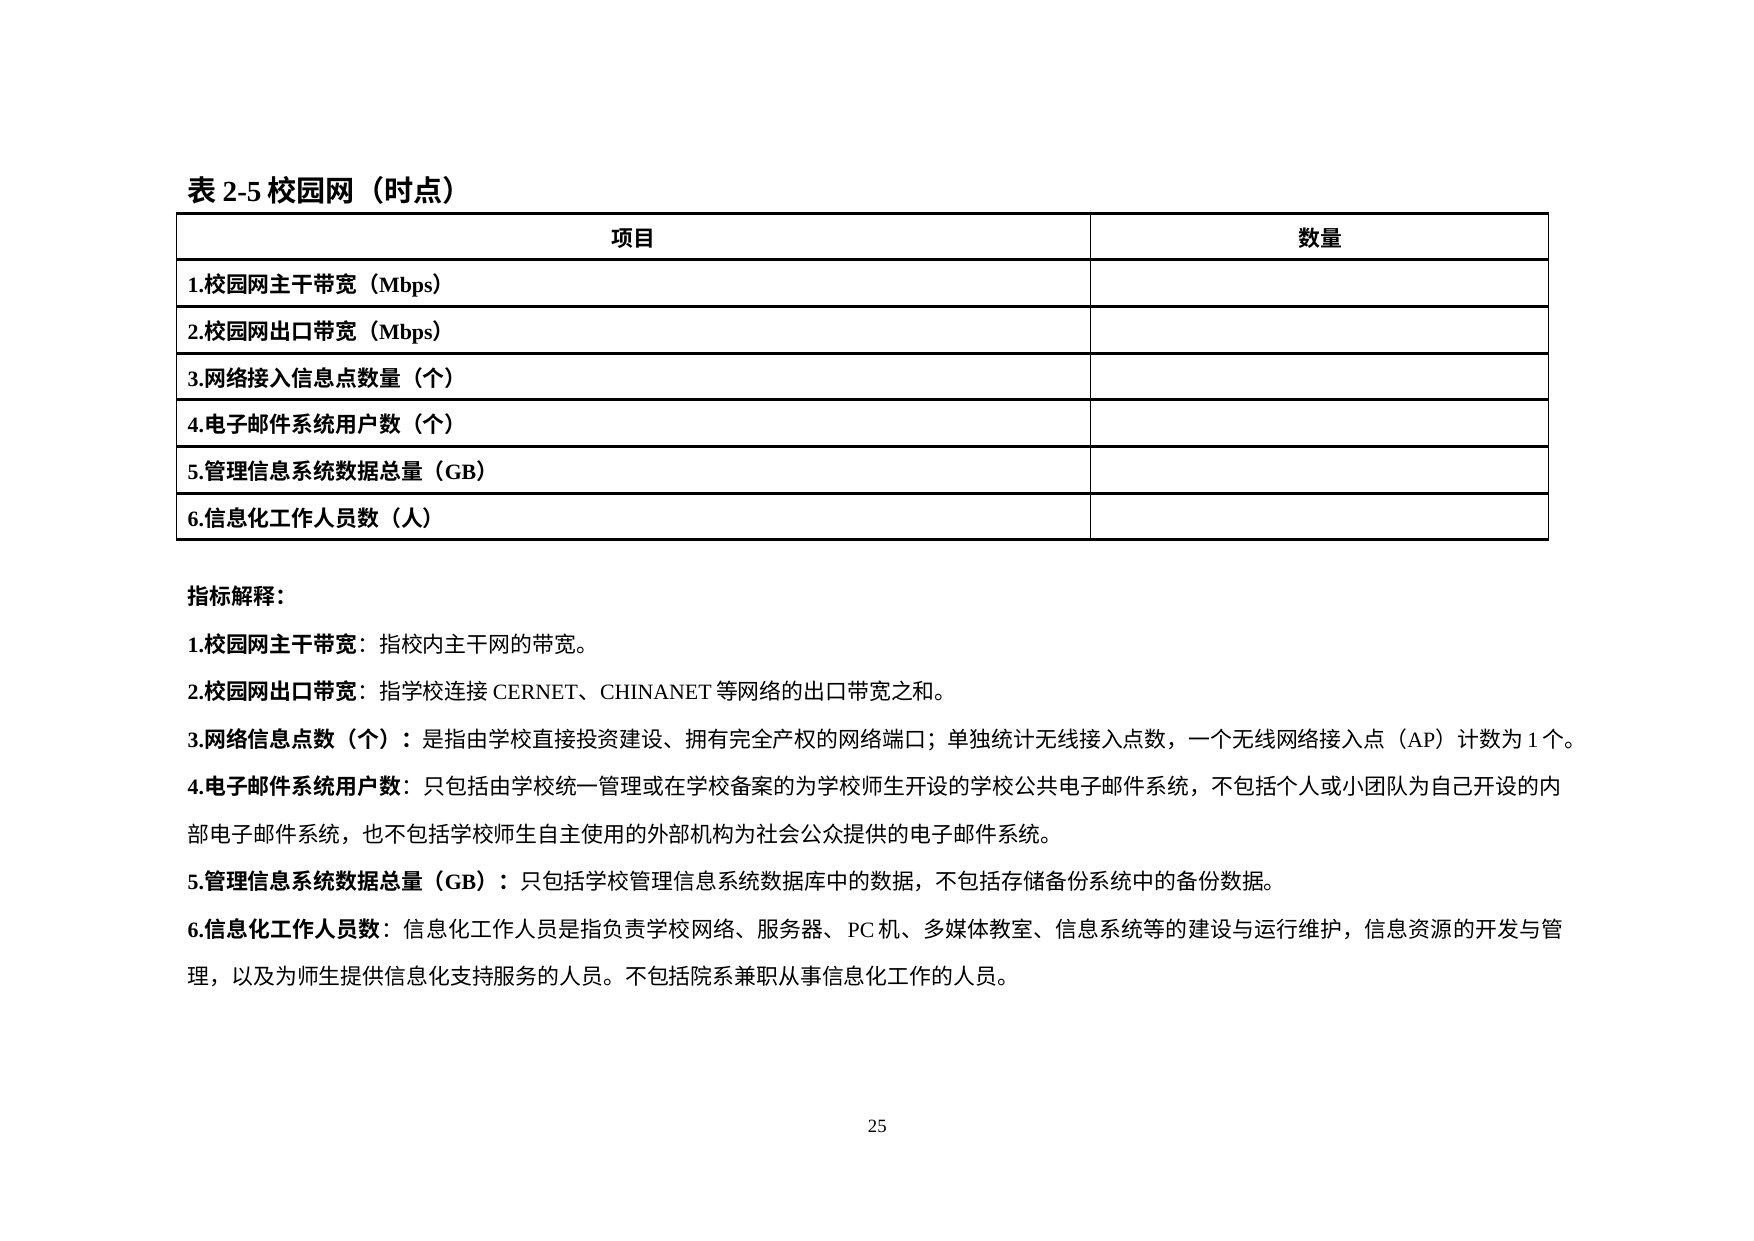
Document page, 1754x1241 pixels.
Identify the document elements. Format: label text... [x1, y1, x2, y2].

table_cell [1091, 308, 1548, 352]
table_header 项目 [177, 215, 1090, 258]
table_cell 1.校园网主干带宽（Mbps） [177, 261, 1090, 305]
text 指标解释： [187, 579, 1566, 611]
text 6.信息化工作人员数：信息化工作人员是指负责学校网络、服务器、PC机、多媒体教室、信息系统等的建设与运行维护，信息资源的开发与管理，以及为师生提供信息化支持服务的人员。不包括院系兼职从事信息化工作的人员。 [187, 912, 1566, 991]
table_header 数量 [1091, 215, 1548, 258]
table_cell 4.电子邮件系统用户数（个） [177, 401, 1090, 445]
table_cell [1091, 355, 1548, 398]
text 5.管理信息系统数据总量（GB）：只包括学校管理信息系统数据库中的数据，不包括存储备份系统中的备份数据。 [187, 864, 1566, 896]
table_cell [1091, 448, 1548, 492]
table_cell 5.管理信息系统数据总量（GB） [177, 448, 1090, 492]
subtitle 表2-5校园网（时点） [187, 167, 1566, 209]
table_cell 6.信息化工作人员数（人） [177, 495, 1090, 538]
text 3.网络信息点数（个）：是指由学校直接投资建设、拥有完全产权的网络端口；单独统计无线接入点数，一个无线网络接入点（AP）计数为1个。 [187, 722, 1566, 753]
table_cell [1091, 261, 1548, 305]
table_cell [1091, 495, 1548, 538]
text 1.校园网主干带宽：指校内主干网的带宽。 [187, 627, 1566, 658]
table_cell 2.校园网出口带宽（Mbps） [177, 308, 1090, 352]
table_cell 3.网络接入信息点数量（个） [177, 355, 1090, 398]
text 4.电子邮件系统用户数：只包括由学校统一管理或在学校备案的为学校师生开设的学校公共电子邮件系统，不包括个人或小团队为自己开设的内部电子邮件系统，也不包括学校师生自主使用的外部机构为社会公众提供的电子邮件系统。 [187, 769, 1566, 848]
table_cell [1091, 401, 1548, 445]
text 2.校园网出口带宽：指学校连接CERNET、CHINANET等网络的出口带宽之和。 [187, 674, 1566, 706]
